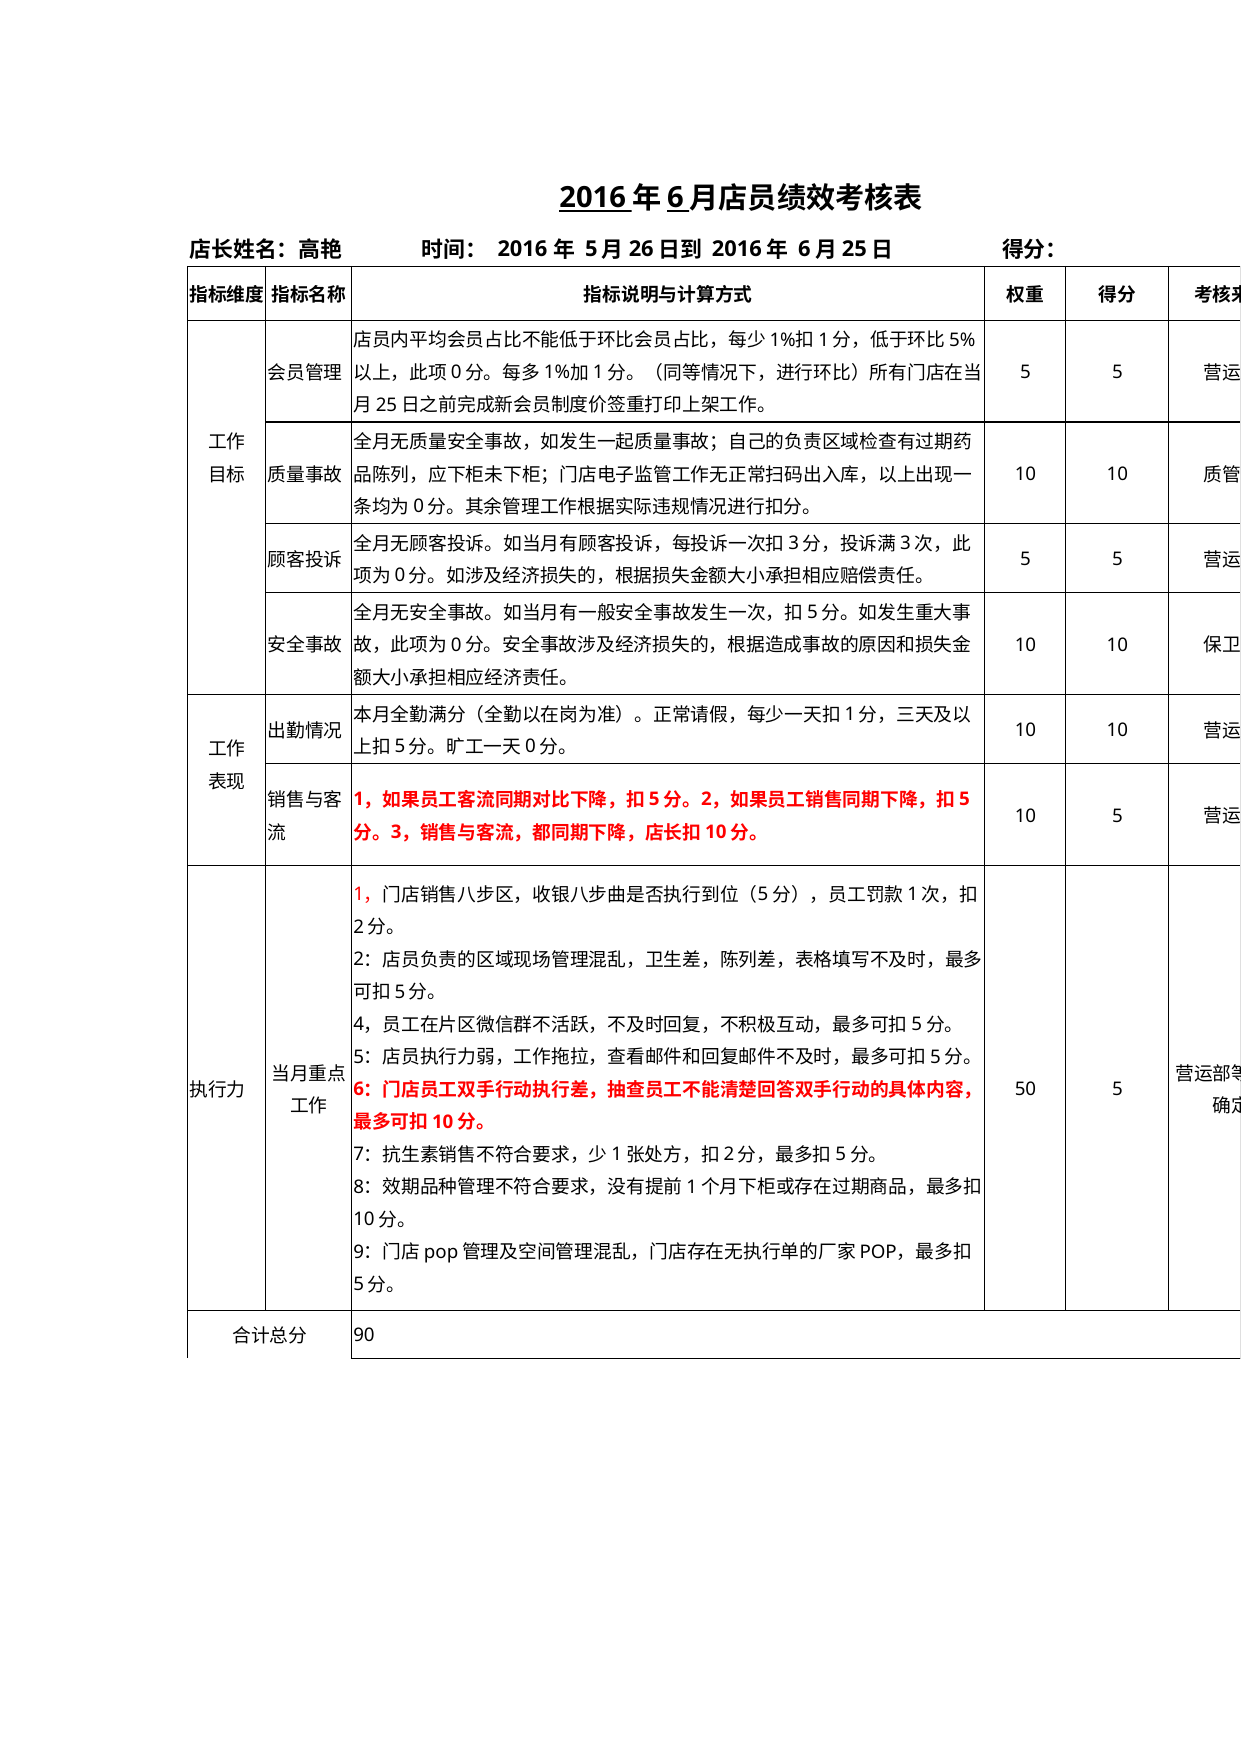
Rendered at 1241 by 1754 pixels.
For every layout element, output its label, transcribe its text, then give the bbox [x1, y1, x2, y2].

table_cell 考核来源 [1169, 267, 1240, 320]
table_cell 全月无顾客投诉。如当月有顾客投诉，每投诉一次扣3分，投诉满3次，此项为0分。如涉及经济损失的，根据损失金额大小承担相应赔偿责任。 [352, 524, 984, 592]
table_cell 5 [1066, 321, 1168, 421]
table_cell 5 [985, 321, 1065, 421]
table_cell 1，如果员工客流同期对比下降，扣5分。2，如果员工销售同期下降，扣5分。3，销售与客流，都同期下降，店长扣10分。 [352, 764, 984, 865]
table_cell 10 [985, 423, 1065, 523]
table_cell 10 [985, 695, 1065, 763]
table_cell 1，门店销售八步区，收银八步曲是否执行到位（5分），员工罚款1次，扣2分。 2：店员负责的区域现场管理混乱，卫生差，陈列差，表格填写不及时，最多可扣5分。 4，员工在片区微信群不活跃，不及时回复，不积极互动，最多可扣5分。 5：店员执行力弱，工作拖拉，查看邮件和回复邮件不及时，最多可扣5分。 6：门店员工双手行动执行差，抽查员工不能清楚回答双手行动的具体内容，最多可扣10分。 7：抗生素销售不符合要求，少1张处方，扣2分，最多扣5分。 8：效期品种管理不符合要求，没有提前1个月下柜或存在过期商品，最多扣10分。 9：门店pop管理及空间管理混乱，门店存在无执行单的厂家POP，最多扣5分。 [352, 866, 984, 1310]
table_cell 营运部 [1169, 524, 1240, 592]
table_cell 工作 目标 [188, 321, 265, 592]
table_cell 50 [985, 866, 1065, 1310]
table_cell 10 [1066, 593, 1168, 694]
table_cell 质量事故 [266, 423, 351, 523]
table_cell 会员管理 [266, 321, 351, 421]
table_cell 执行力 [188, 866, 265, 1310]
table_cell 销售与客流 [266, 764, 351, 865]
table_cell 营运部 [1169, 695, 1240, 763]
table_cell 指标名称 [266, 267, 351, 320]
table_cell 营运部等部门确定 [1169, 866, 1240, 1310]
table_cell 店长姓名：高艳 时间： 2016 年 5月 26日到 2016年 6月 25日 得分： [188, 230, 1240, 266]
table_cell 5 [1066, 524, 1168, 592]
table_header 2016年6月店员绩效考核表 [188, 162, 1240, 230]
table_cell 指标说明与计算方式 [352, 267, 984, 320]
table_cell 指标维度 [188, 267, 265, 320]
table_cell 得分 [1066, 267, 1168, 320]
table_cell 当月重点工作 [266, 866, 351, 1310]
table_cell 全月无质量安全事故，如发生一起质量事故；自己的负责区域检查有过期药品陈列，应下柜未下柜；门店电子监管工作无正常扫码出入库，以上出现一条均为0分。其余管理工作根据实际违规情况进行扣分。 [352, 423, 984, 523]
table_cell 90 [352, 1311, 1240, 1358]
table_cell 本月全勤满分（全勤以在岗为准）。正常请假，每少一天扣1分，三天及以上扣5分。旷工一天0分。 [352, 695, 984, 763]
table_cell 安全事故 [266, 593, 351, 694]
table_cell 合计总分 [188, 1311, 351, 1358]
table_cell 营运部 [1169, 764, 1240, 865]
table_cell 店员内平均会员占比不能低于环比会员占比，每少1%扣1分，低于环比5%以上，此项0分。每多1%加1分。（同等情况下，进行环比）所有门店在当月25日之前完成新会员制度价签重打印上架工作。 [352, 321, 984, 421]
table_cell [188, 592, 265, 694]
table_cell 5 [985, 524, 1065, 592]
table_cell 5 [1066, 764, 1168, 865]
table_cell 顾客投诉 [266, 524, 351, 592]
table_cell 10 [1066, 423, 1168, 523]
table_cell 10 [985, 764, 1065, 865]
table_cell 10 [1066, 695, 1168, 763]
table_cell 5 [1066, 866, 1168, 1310]
table_cell 全月无安全事故。如当月有一般安全事故发生一次，扣5分。如发生重大事故，此项为0分。安全事故涉及经济损失的，根据造成事故的原因和损失金额大小承担相应经济责任。 [352, 593, 984, 694]
table_cell 质管部 [1169, 423, 1240, 523]
table_cell 工作 表现 [188, 695, 265, 865]
table_cell 营运部 [1169, 321, 1240, 421]
table_cell 权重 [985, 267, 1065, 320]
table_cell 保卫部 [1169, 593, 1240, 694]
table_cell 出勤情况 [266, 695, 351, 763]
table_cell 10 [985, 593, 1065, 694]
